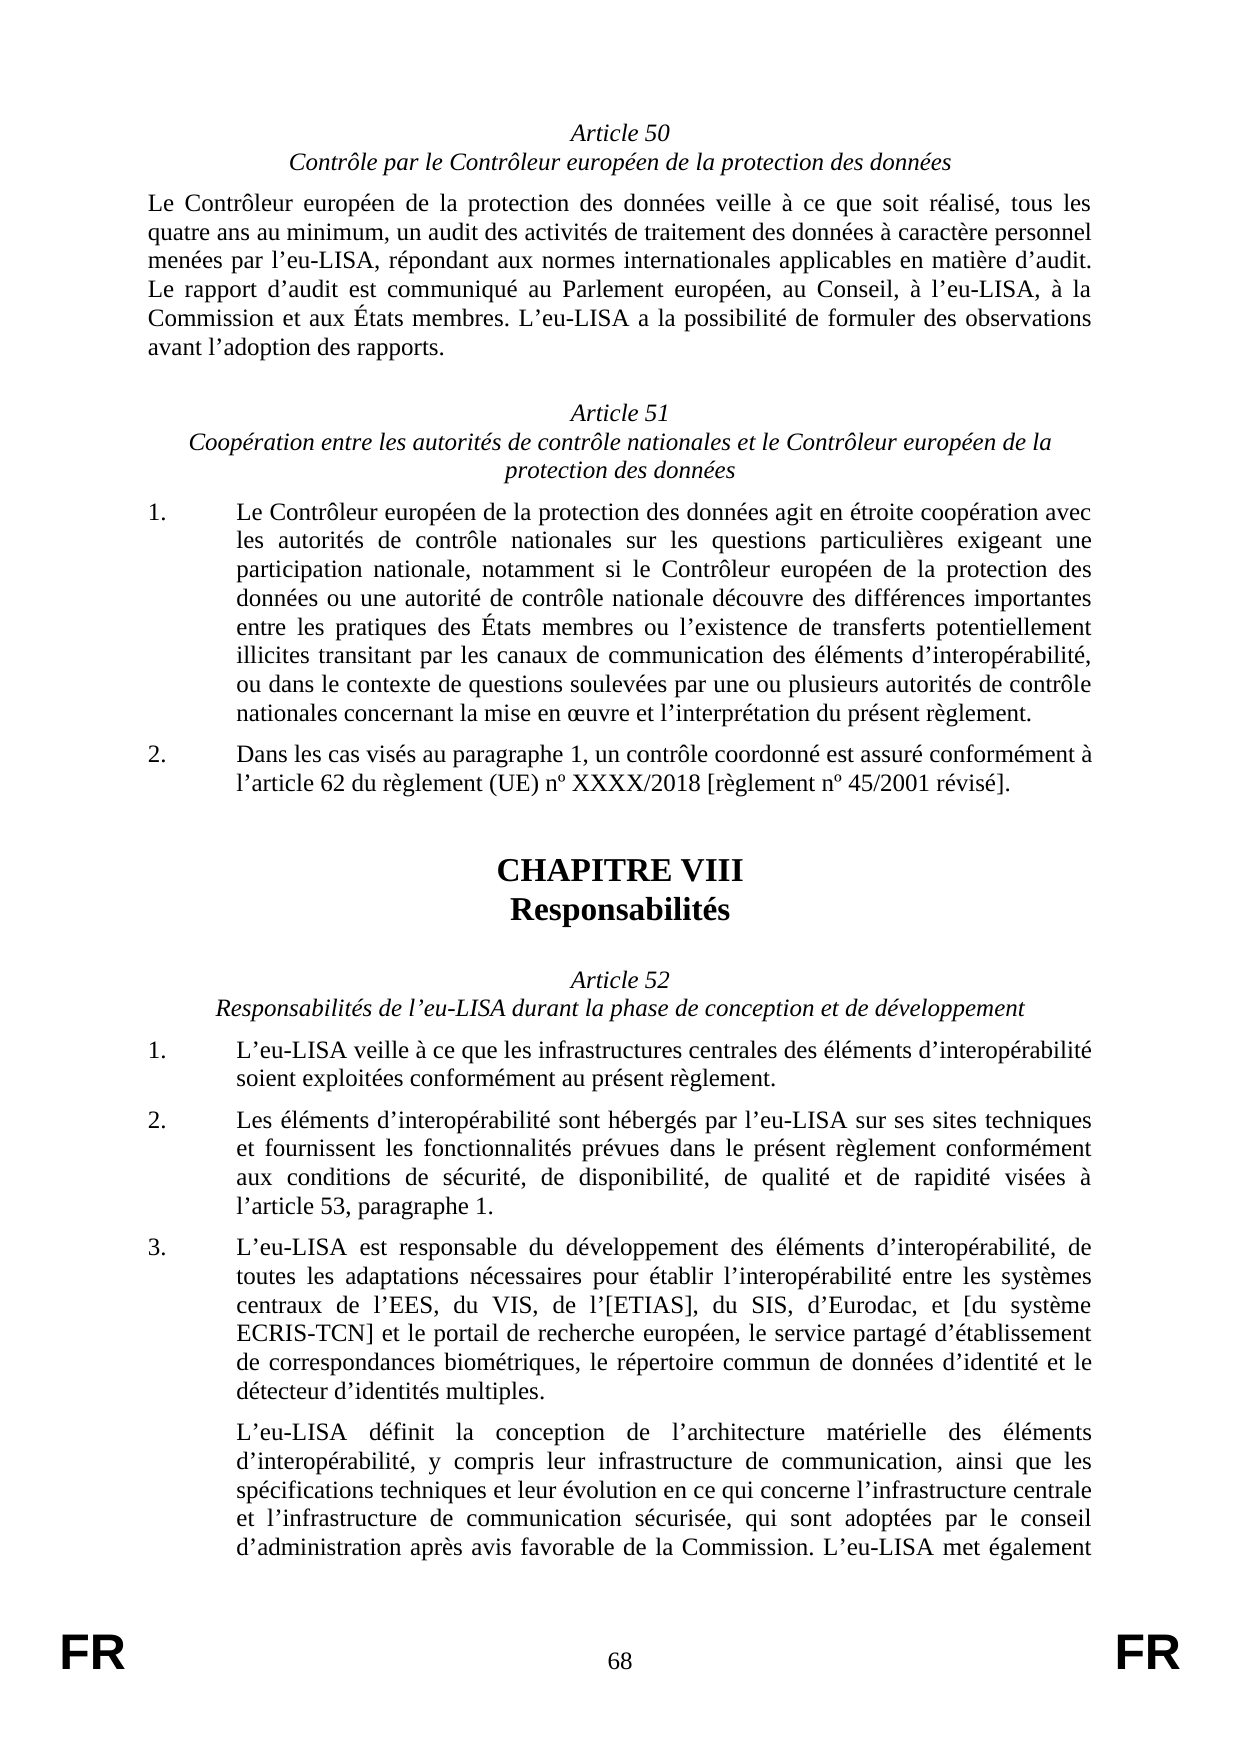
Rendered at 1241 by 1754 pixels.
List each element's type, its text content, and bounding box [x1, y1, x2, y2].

title CHAPITRE VIII Responsabilités [148, 851, 1093, 927]
text 1. L’eu-LISA veille à ce que les infrastructures centrales des éléments d’interopérabilité soient exploitées conformément au présent règlement. [148, 1035, 1093, 1092]
text 2. Les éléments d’interopérabilité sont hébergés par l’eu-LISA sur ses sites techniques et fournissent les fonctionnalités prévues dans le présent règlement conformément aux conditions de sécurité, de disponibilité, de qualité et de rapidité visées à l’article 53, paragraphe 1. [148, 1105, 1093, 1220]
text Article 50 Contrôle par le Contrôleur européen de la protection des données [148, 118, 1093, 176]
text Le Contrôleur européen de la protection des données veille à ce que soit réalisé, tous les quatre ans au minimum, un audit des activités de traitement des données à caractère personnel menées par l’eu-LISA, répondant aux normes internationales applicables en matière d’audit. Le rapport d’audit est communiqué au Parlement européen, au Conseil, à l’eu-LISA, à la Commission et aux États membres. L’eu-LISA a la possibilité de formuler des observations avant l’adoption des rapports. [148, 188, 1093, 361]
text Article 52 Responsabilités de l’eu-LISA durant la phase de conception et de développement [148, 965, 1093, 1022]
text 2. Dans les cas visés au paragraphe 1, un contrôle coordonné est assuré conformément à l’article 62 du règlement (UE) nº XXXX/2018 [règlement nº 45/2001 révisé]. [148, 739, 1093, 797]
text 1. Le Contrôleur européen de la protection des données agit en étroite coopération avec les autorités de contrôle nationales sur les questions particulières exigeant une participation nationale, notamment si le Contrôleur européen de la protection des données ou une autorité de contrôle nationale découvre des différences importantes entre les pratiques des États membres ou l’existence de transferts potentiellement illicites transitant par les canaux de communication des éléments d’interopérabilité, ou dans le contexte de questions soulevées par une ou plusieurs autorités de contrôle nationales concernant la mise en œuvre et l’interprétation du présent règlement. [148, 497, 1093, 727]
text 3. L’eu-LISA est responsable du développement des éléments d’interopérabilité, de toutes les adaptations nécessaires pour établir l’interopérabilité entre les systèmes centraux de l’EES, du VIS, de l’[ETIAS], du SIS, d’Eurodac, et [du système ECRIS-TCN] et le portail de recherche européen, le service partagé d’établissement de correspondances biométriques, le répertoire commun de données d’identité et le détecteur d’identités multiples. [148, 1232, 1093, 1405]
text Article 51 Coopération entre les autorités de contrôle nationales et le Contrôleur européen de la protection des données [148, 398, 1093, 484]
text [236, 1417, 1093, 1561]
